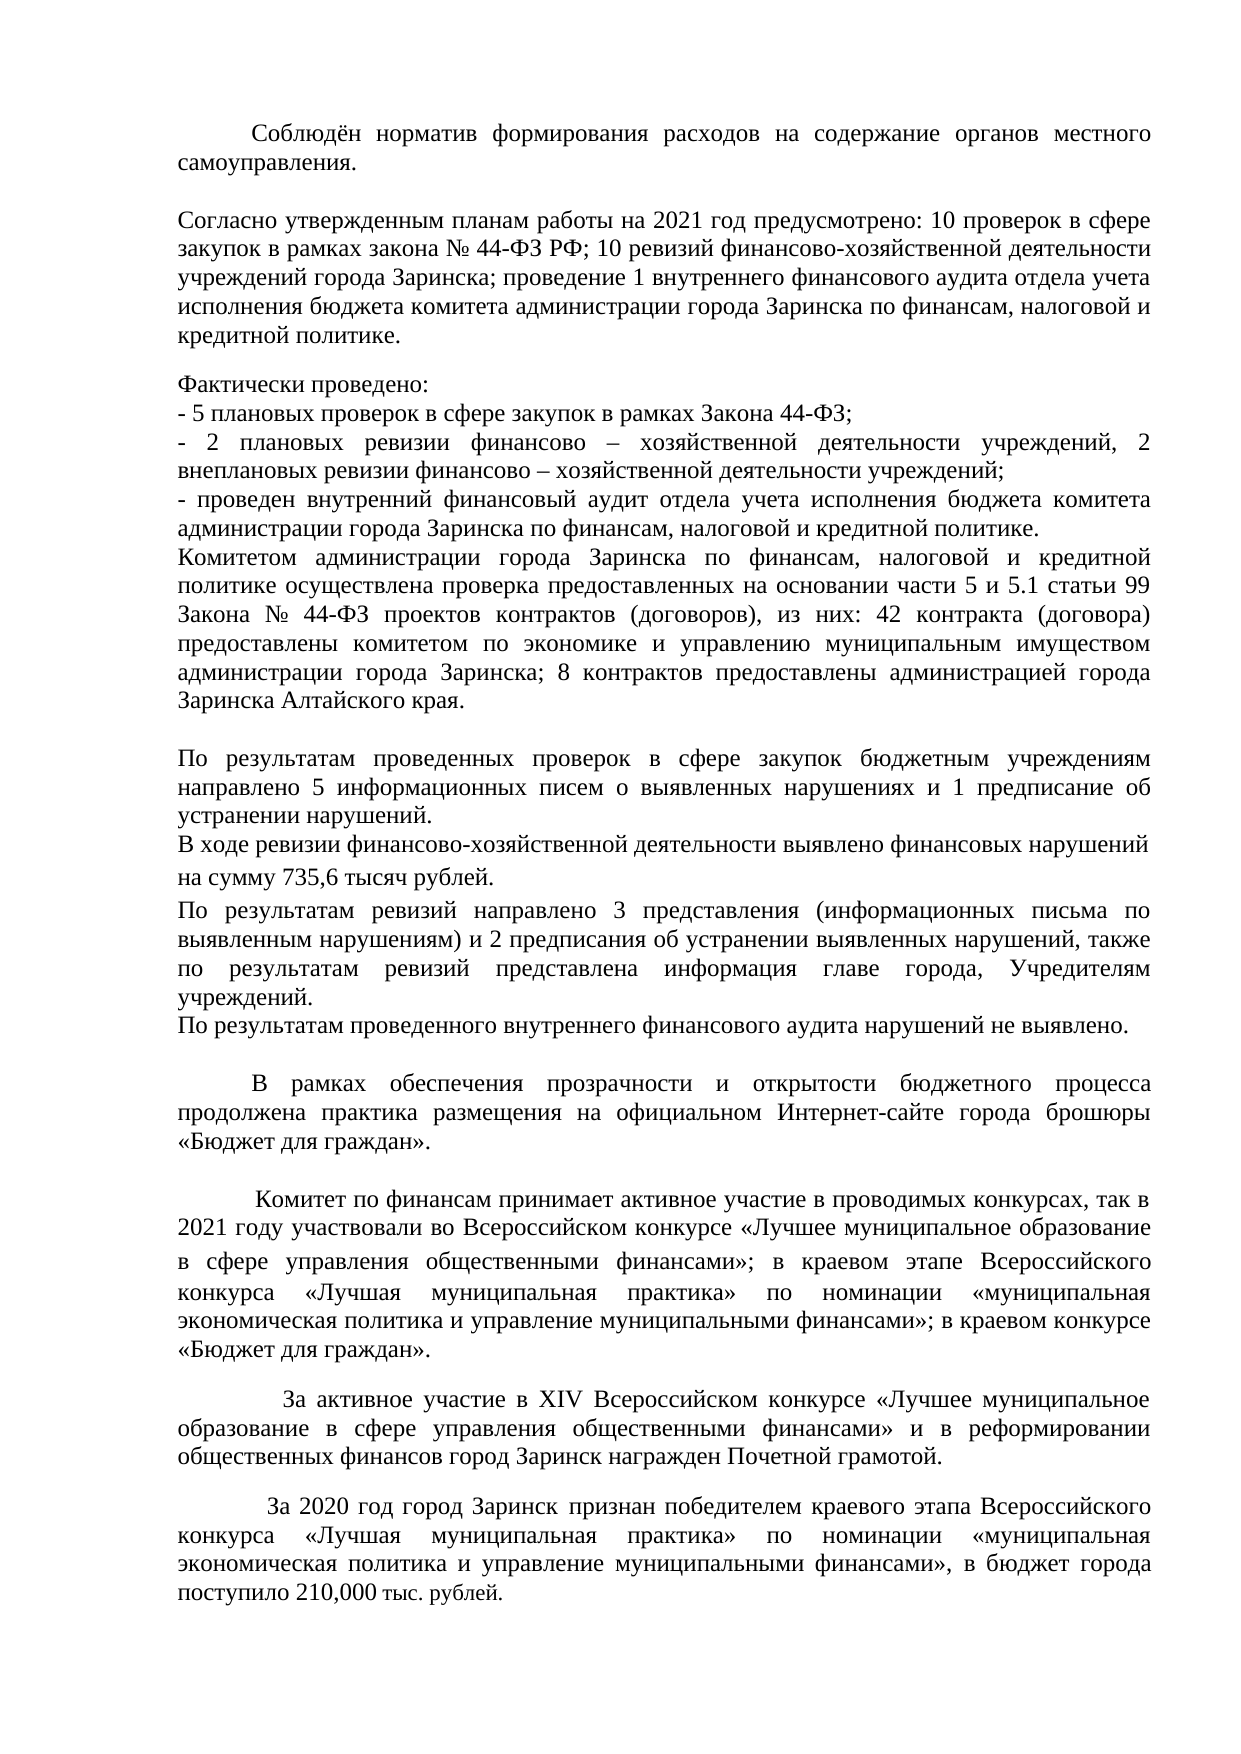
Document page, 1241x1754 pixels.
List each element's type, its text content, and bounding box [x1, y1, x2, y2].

text - 5 плановых проверок в сфере закупок в рамках Закона 44-ФЗ; [177, 398, 1152, 427]
text По результатам проведенного внутреннего финансового аудита нарушений не выявлено. [177, 1010, 1152, 1039]
text - проведен внутренний финансовый аудит отдела учета исполнения бюджета комитета администрации города Заринска по финансам, налоговой и кредитной политике. [177, 484, 1152, 542]
text Комитет по финансам принимает активное участие в проводимых конкурсах, так в 2021 году участвовали во Всероссийском конкурсе «Лучшее муниципальное образование в сфере управления общественными финансами»; в краевом этапе Всероссийского конкурса «Лучшая муниципальная практика» по номинации «муниципальная экономическая политика и управление муниципальными финансами»; в краевом конкурсе «Бюджет для граждан». [177, 1184, 1152, 1363]
text Комитетом администрации города Заринска по финансам, налоговой и кредитной политике осуществлена проверка предоставленных на основании части 5 и 5.1 статьи 99 Закона № 44-ФЗ проектов контрактов (договоров), из них: 42 контракта (договора) предоставлены комитетом по экономике и управлению муниципальным имуществом администрации города Заринска; 8 контрактов предоставлены администрацией города Заринска Алтайского края. [177, 542, 1152, 714]
text Фактически проведено: [177, 369, 1152, 398]
text За активное участие в ХIV Всероссийском конкурсе «Лучшее муниципальное образование в сфере управления общественными финансами» и в реформировании общественных финансов город Заринск награжден Почетной грамотой. [177, 1384, 1152, 1470]
text За 2020 год город Заринск признан победителем краевого этапа Всероссийского конкурса «Лучшая муниципальная практика» по номинации «муниципальная экономическая политика и управление муниципальными финансами», в бюджет города поступило 210,000 тыс. рублей. [177, 1491, 1152, 1606]
text - 2 плановых ревизии финансово – хозяйственной деятельности учреждений, 2 внеплановых ревизии финансово – хозяйственной деятельности учреждений; [177, 427, 1152, 484]
text По результатам ревизий направлено 3 представления (информационных письма по выявленным нарушениям) и 2 предписания об устранении выявленных нарушений, также по результатам ревизий представлена информация главе города, Учредителям учреждений. [177, 895, 1152, 1010]
text В рамках обеспечения прозрачности и открытости бюджетного процесса продолжена практика размещения на официальном Интернет-сайте города брошюры «Бюджет для граждан». [177, 1068, 1152, 1154]
text Соблюдён норматив формирования расходов на содержание органов местного самоуправления. [177, 118, 1152, 176]
text В ходе ревизии финансово-хозяйственной деятельности выявлено финансовых нарушений на сумму 735,6 тысяч рублей. [177, 829, 1152, 891]
text Согласно утвержденным планам работы на 2021 год предусмотрено: 10 проверок в сфере закупок в рамках закона № 44-ФЗ РФ; 10 ревизий финансово-хозяйственной деятельности учреждений города Заринска; проведение 1 внутреннего финансового аудита отдела учета исполнения бюджета комитета администрации города Заринска по финансам, налоговой и кредитной политике. [177, 205, 1152, 348]
text По результатам проведенных проверок в сфере закупок бюджетным учреждениям направлено 5 информационных писем о выявленных нарушениях и 1 предписание об устранении нарушений. [177, 743, 1152, 829]
